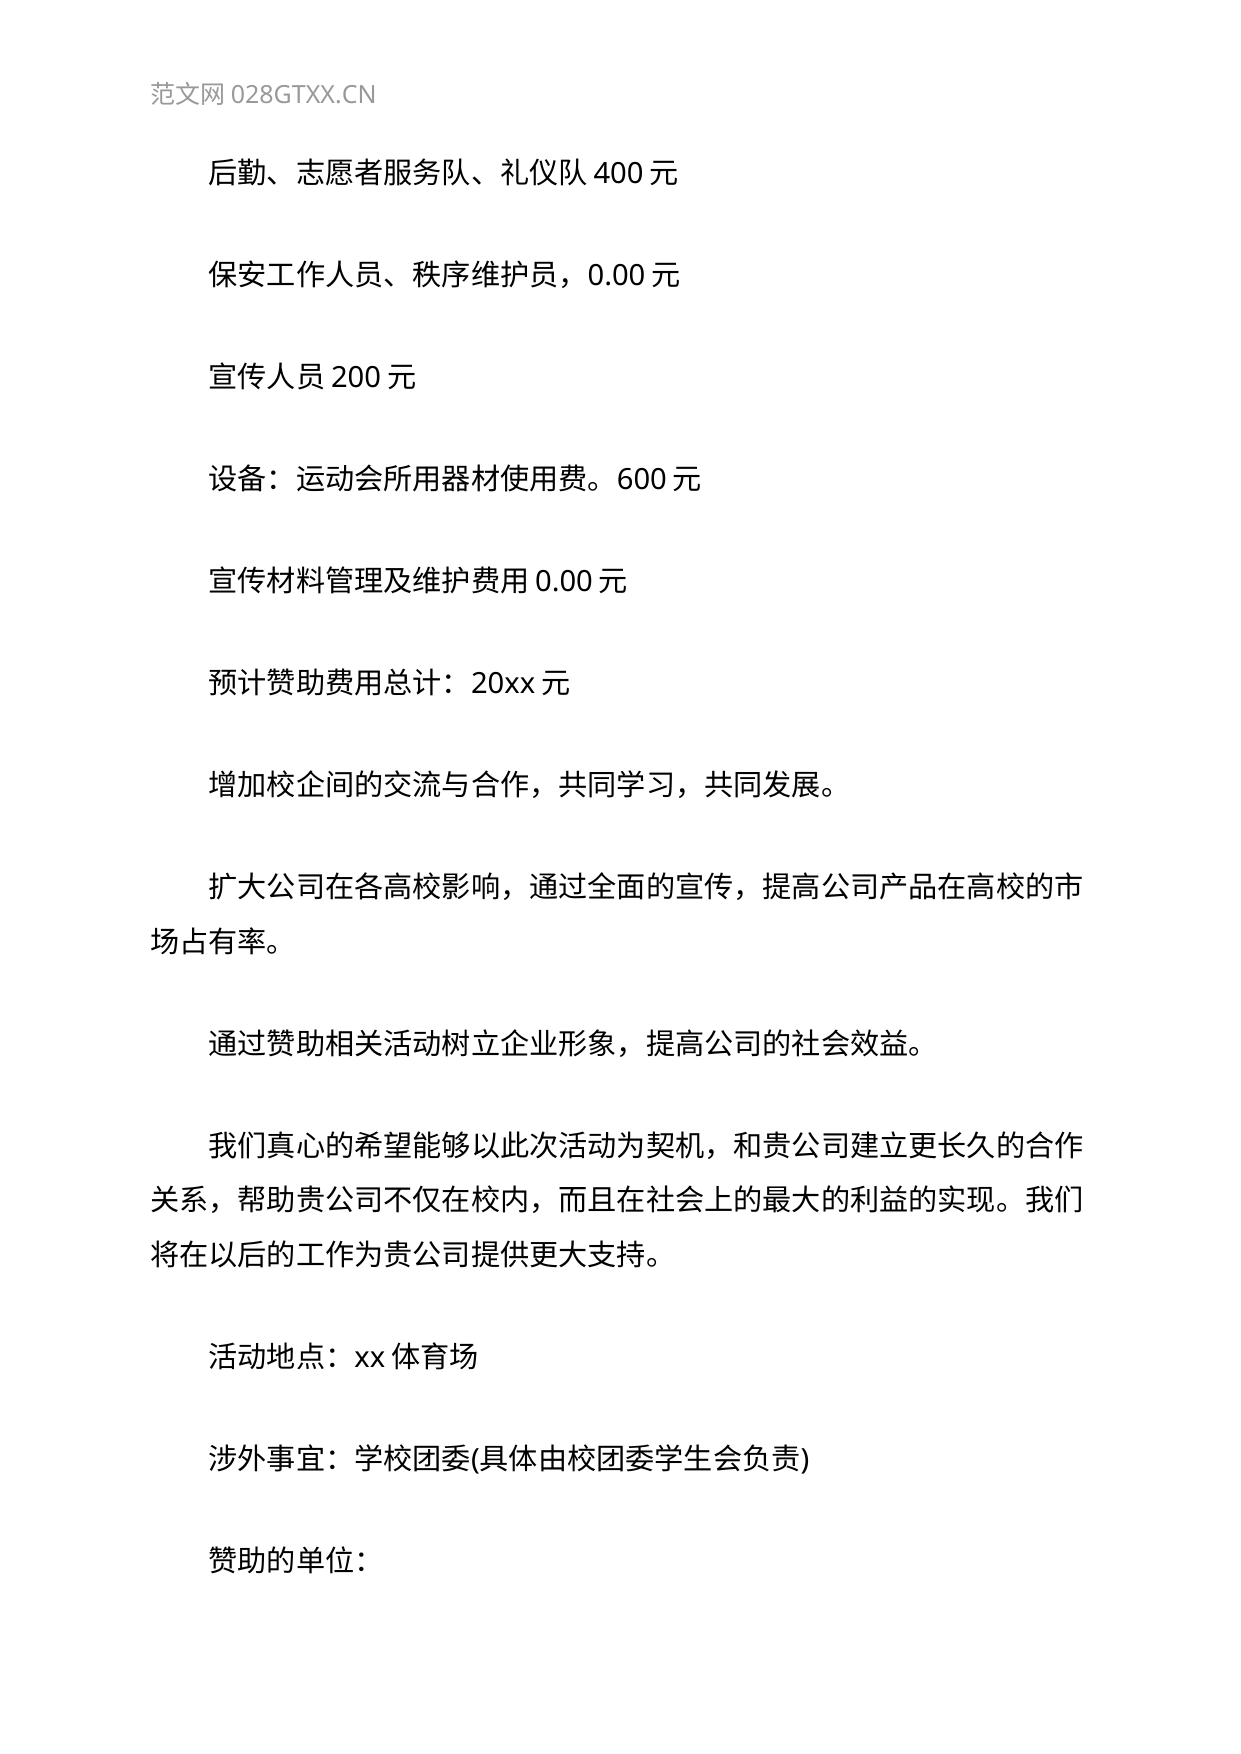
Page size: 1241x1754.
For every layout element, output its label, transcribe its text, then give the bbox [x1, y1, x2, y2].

text 涉外事宜：学校团委(具体由校团委学生会负责) [150, 1436, 1090, 1478]
text 扩大公司在各高校影响，通过全面的宣传，提高公司产品在高校的市场占有率。 [150, 864, 1090, 961]
text 活动地点：xx体育场 [150, 1334, 1090, 1376]
text 宣传人员200元 [150, 354, 1090, 396]
text 宣传材料管理及维护费用0.00元 [150, 558, 1090, 600]
text 预计赞助费用总计：20xx元 [150, 660, 1090, 702]
text 保安工作人员、秩序维护员，0.00元 [150, 252, 1090, 294]
text 增加校企间的交流与合作，共同学习，共同发展。 [150, 762, 1090, 804]
text 我们真心的希望能够以此次活动为契机，和贵公司建立更长久的合作关系，帮助贵公司不仅在校内，而且在社会上的最大的利益的实现。我们将在以后的工作为贵公司提供更大支持。 [150, 1122, 1090, 1274]
text 赞助的单位： [150, 1538, 1090, 1580]
text 设备：运动会所用器材使用费。600元 [150, 456, 1090, 498]
text 后勤、志愿者服务队、礼仪队400元 [150, 150, 1090, 192]
text 通过赞助相关活动树立企业形象，提高公司的社会效益。 [150, 1020, 1090, 1063]
